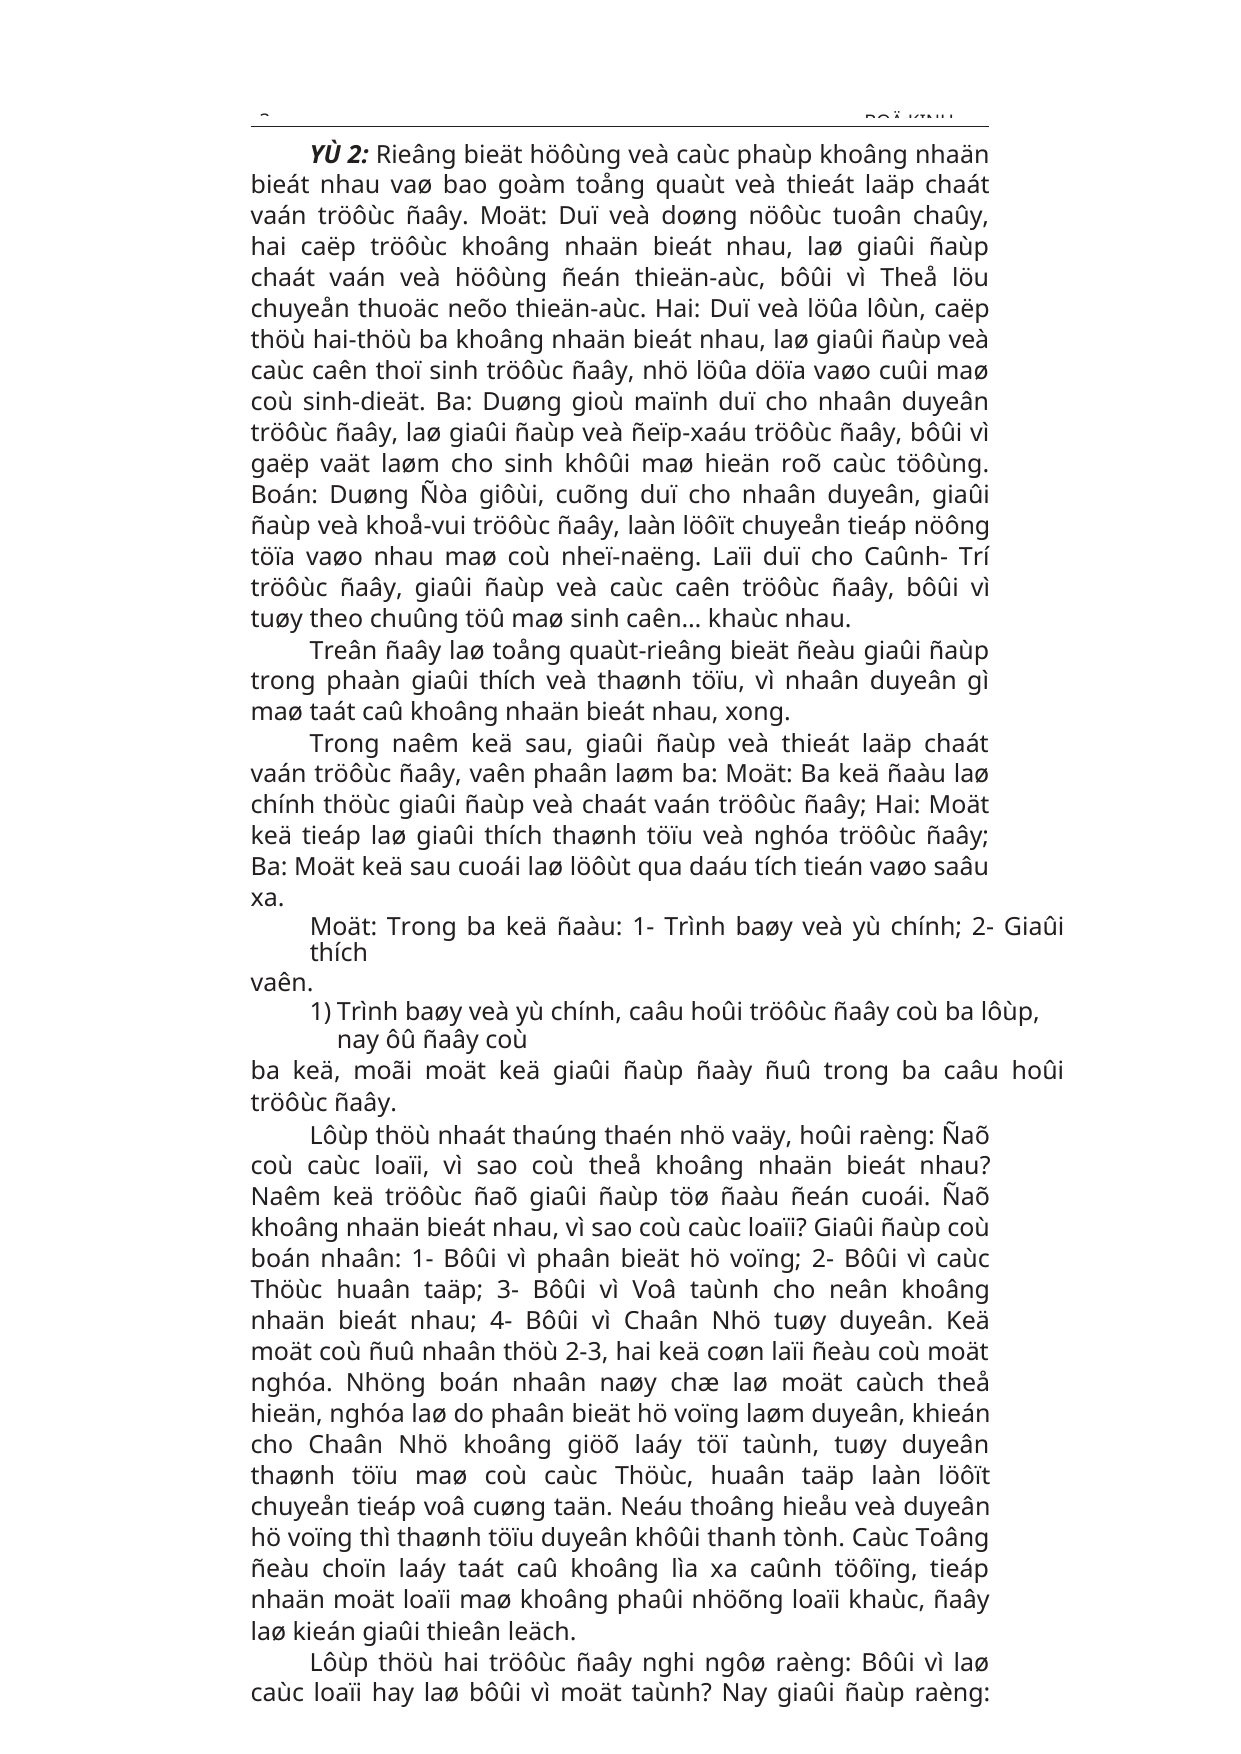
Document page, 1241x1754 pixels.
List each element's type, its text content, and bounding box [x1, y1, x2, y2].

text Trong naêm keä sau, giaûi ñaùp veà thieát laäp chaát vaán tröôùc ñaây, vaên phaân laøm ba: Moät: Ba keä ñaàu laø chính thöùc giaûi ñaùp veà chaát vaán tröôùc ñaây; Hai: Moät keä tieáp laø giaûi thích thaønh töïu veà nghóa tröôùc ñaây; Ba: Moät keä sau cuoái laø löôùt qua daáu tích tieán vaøo saâu xa. [250, 728, 990, 914]
text Treân ñaây laø toång quaùt-rieâng bieät ñeàu giaûi ñaùp trong phaàn giaûi thích veà thaønh töïu, vì nhaân duyeân gì maø taát caû khoâng nhaän bieát nhau, xong. [250, 635, 990, 728]
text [250, 1647, 990, 1709]
text vaên. [250, 967, 1065, 998]
list Trình baøy veà yù chính, caâu hoûi tröôùc ñaây coù ba lôùp, nay ôû ñaây coù [309, 998, 1065, 1054]
text Moät: Trong ba keä ñaàu: 1- Trình baøy veà yù chính; 2- Giaûi thích [309, 914, 1065, 967]
text Lôùp thöù nhaát thaúng thaén nhö vaäy, hoûi raèng: Ñaõ coù caùc loaïi, vì sao coù theå khoâng nhaän bieát nhau? Naêm keä tröôùc ñaõ giaûi ñaùp töø ñaàu ñeán cuoái. Ñaõ khoâng nhaän bieát nhau, vì sao coù caùc loaïi? Giaûi ñaùp coù boán nhaân: 1- Bôûi vì phaân bieät hö voïng; 2- Bôûi vì caùc Thöùc huaân taäp; 3- Bôûi vì Voâ taùnh cho neân khoâng nhaän bieát nhau; 4- Bôûi vì Chaân Nhö tuøy duyeân. Keä moät coù ñuû nhaân thöù 2-3, hai keä coøn laïi ñeàu coù moät nghóa. Nhöng boán nhaân naøy chæ laø moät caùch theå hieän, nghóa laø do phaân bieät hö voïng laøm duyeân, khieán cho Chaân Nhö khoâng giöõ laáy töï taùnh, tuøy duyeân thaønh töïu maø coù caùc Thöùc, huaân taäp laàn löôït chuyeån tieáp voâ cuøng taän. Neáu thoâng hieåu veà duyeân hö voïng thì thaønh töïu duyeân khôûi thanh tònh. Caùc Toâng ñeàu choïn laáy taát caû khoâng lìa xa caûnh töôïng, tieáp nhaän moät loaïi maø khoâng phaûi nhöõng loaïi khaùc, ñaây laø kieán giaûi thieân leäch. [250, 1119, 990, 1647]
text YÙ 2: Rieâng bieät höôùng veà caùc phaùp khoâng nhaän bieát nhau vaø bao goàm toång quaùt veà thieát laäp chaát vaán tröôùc ñaây. Moät: Duï veà doøng nöôùc tuoân chaûy, hai caëp tröôùc khoâng nhaän bieát nhau, laø giaûi ñaùp chaát vaán veà höôùng ñeán thieän-aùc, bôûi vì Theå löu chuyeån thuoäc neõo thieän-aùc. Hai: Duï veà löûa lôùn, caëp thöù hai-thöù ba khoâng nhaän bieát nhau, laø giaûi ñaùp veà caùc caên thoï sinh tröôùc ñaây, nhö löûa döïa vaøo cuûi maø coù sinh-dieät. Ba: Duøng gioù maïnh duï cho nhaân duyeân tröôùc ñaây, laø giaûi ñaùp veà ñeïp-xaáu tröôùc ñaây, bôûi vì gaëp vaät laøm cho sinh khôûi maø hieän roõ caùc töôùng. Boán: Duøng Ñòa giôùi, cuõng duï cho nhaân duyeân, giaûi ñaùp veà khoå-vui tröôùc ñaây, laàn löôït chuyeån tieáp nöông töïa vaøo nhau maø coù nheï-naëng. Laïi duï cho Caûnh- Trí tröôùc ñaây, giaûi ñaùp veà caùc caên tröôùc ñaây, bôûi vì tuøy theo chuûng töû maø sinh caên… khaùc nhau. [250, 138, 990, 635]
text ba keä, moãi moät keä giaûi ñaùp ñaày ñuû trong ba caâu hoûi tröôùc ñaây. [250, 1054, 1065, 1118]
